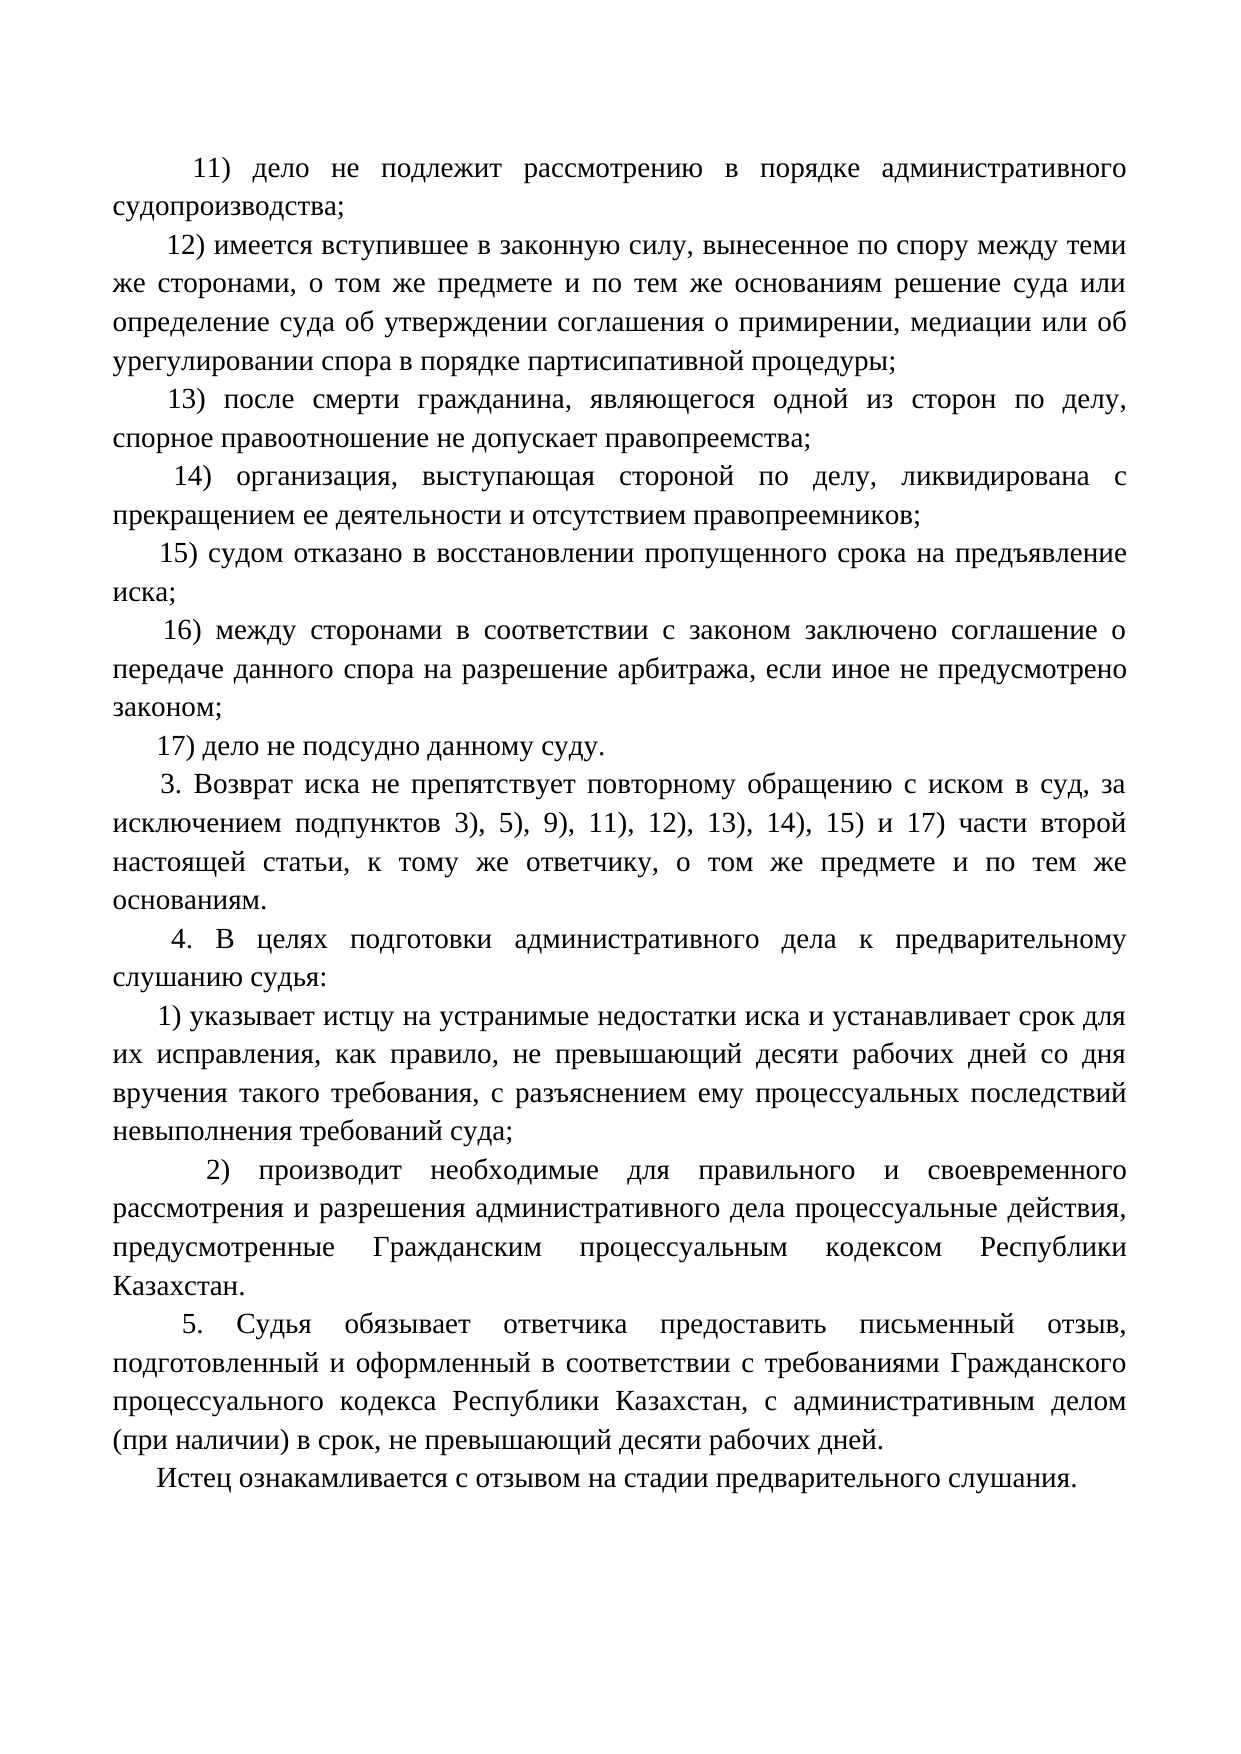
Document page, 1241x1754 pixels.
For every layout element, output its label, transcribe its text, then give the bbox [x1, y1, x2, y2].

text Истец ознакамливается с отзывом на стадии предварительного слушания. [112, 1460, 1128, 1494]
text 5. Судья обязывает ответчика предоставить письменный отзыв, подготовленный и оформленный в соответствии с требованиями Гражданского процессуального кодекса Республики Казахстан, с административным делом (при наличии) в срок, не превышающий десяти рабочих дней. [112, 1306, 1128, 1455]
text 17) дело не подсудно данному суду. [112, 728, 1128, 762]
text 15) судом отказано в восстановлении пропущенного срока на предъявление иска; [112, 535, 1128, 607]
text 1) указывает истцу на устранимые недостатки иска и устанавливает срок для их исправления, как правило, не превышающий десяти рабочих дней со дня вручения такого требования, с разъяснением ему процессуальных последствий невыполнения требований суда; [112, 998, 1128, 1147]
text 14) организация, выступающая стороной по делу, ликвидирована с прекращением ее деятельности и отсутствием правопреемников; [112, 458, 1128, 530]
text 4. В целях подготовки административного дела к предварительному слушанию судья: [112, 921, 1128, 993]
text 2) производит необходимые для правильного и своевременного рассмотрения и разрешения административного дела процессуальные действия, предусмотренные Гражданским процессуальным кодексом Республики Казахстан. [112, 1152, 1128, 1301]
text 3. Возврат иска не препятствует повторному обращению с иском в суд, за исключением подпунктов 3), 5), 9), 11), 12), 13), 14), 15) и 17) части второй настоящей статьи, к тому же ответчику, о том же предмете и по тем же основаниям. [112, 767, 1128, 916]
text 13) после смерти гражданина, являющегося одной из сторон по делу, спорное правоотношение не допускает правопреемства; [112, 381, 1128, 453]
text 12) имеется вступившее в законную силу, вынесенное по спору между теми же сторонами, о том же предмете и по тем же основаниям решение суда или определение суда об утверждении соглашения о примирении, медиации или об урегулировании спора в порядке партисипативной процедуры; [112, 227, 1128, 376]
text 16) между сторонами в соответствии с законом заключено соглашение о передаче данного спора на разрешение арбитража, если иное не предусмотрено законом; [112, 612, 1128, 723]
text 11) дело не подлежит рассмотрению в порядке административного судопроизводства; [112, 150, 1128, 222]
